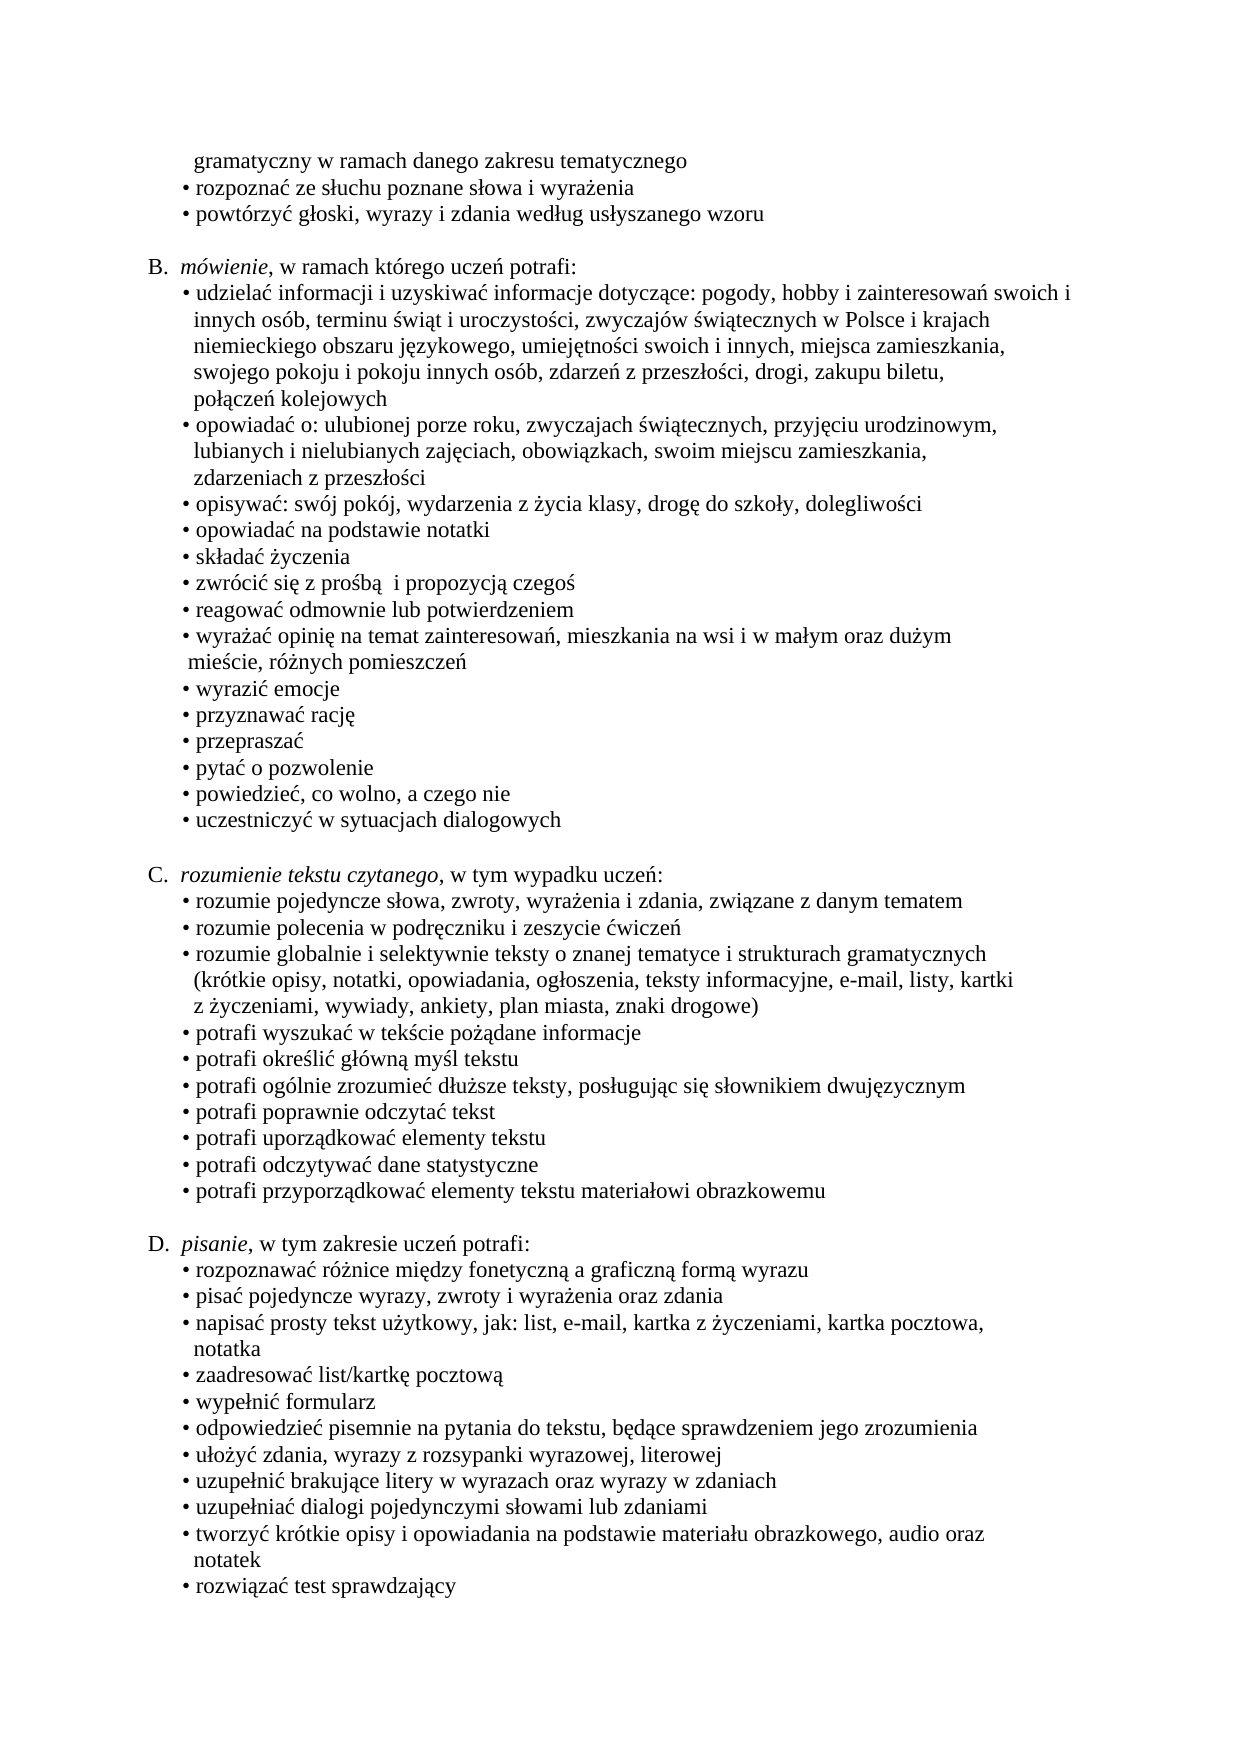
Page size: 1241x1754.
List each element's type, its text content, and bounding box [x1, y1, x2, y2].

text • rozpoznawać różnice między fonetyczną a graficzną formą wyrazu [148, 1256, 1093, 1282]
text • opisywać: swój pokój, wydarzenia z życia klasy, drogę do szkoły, dolegliwości [148, 490, 1093, 517]
text • zaadresować list/kartkę pocztową [148, 1362, 1093, 1388]
text (krótkie opisy, notatki, opowiadania, ogłoszenia, teksty informacyjne, e-mail, listy, kartki [148, 966, 1093, 993]
text z życzeniami, wywiady, ankiety, plan miasta, znaki drogowe) [148, 993, 1093, 1019]
text • powtórzyć głoski, wyrazy i zdania według usłyszanego wzoru [148, 200, 1093, 227]
text • potrafi poprawnie odczytać tekst [148, 1098, 1093, 1124]
text • udzielać informacji i uzyskiwać informacje dotyczące: pogody, hobby i zainteresowań swoich i [148, 279, 1093, 306]
text • uczestniczyć w sytuacjach dialogowych [148, 806, 1093, 833]
text • rozwiązać test sprawdzający [148, 1572, 1093, 1599]
text • przyznawać rację [148, 701, 1093, 727]
text • opowiadać o: ulubionej porze roku, zwyczajach świątecznych, przyjęciu urodzinowym, [148, 411, 1093, 437]
text lubianych i nielubianych zajęciach, obowiązkach, swoim miejscu zamieszkania, [148, 437, 1093, 464]
text • reagować odmownie lub potwierdzeniem [148, 596, 1093, 622]
text niemieckiego obszaru językowego, umiejętności swoich i innych, miejsca zamieszkania, [148, 332, 1093, 358]
text notatek [148, 1546, 1093, 1572]
text swojego pokoju i pokoju innych osób, zdarzeń z przeszłości, drogi, zakupu biletu, [148, 358, 1093, 385]
text • opowiadać na podstawie notatki [148, 517, 1093, 543]
text • rozumie polecenia w podręczniku i zeszycie ćwiczeń [148, 913, 1093, 940]
text B. mówienie, w ramach którego uczeń potrafi: [148, 253, 1093, 279]
text • składać życzenia [148, 543, 1093, 569]
text D. pisanie, w tym zakresie uczeń potrafi: [148, 1230, 1093, 1256]
text • powiedzieć, co wolno, a czego nie [148, 780, 1093, 806]
text • potrafi określić główną myśl tekstu [148, 1045, 1093, 1072]
text • przepraszać [148, 727, 1093, 754]
text • potrafi przyporządkować elementy tekstu materiałowi obrazkowemu [148, 1177, 1093, 1203]
text • uzupełniać dialogi pojedynczymi słowami lub zdaniami [148, 1493, 1093, 1520]
text notatka [148, 1335, 1093, 1362]
text • pisać pojedyncze wyrazy, zwroty i wyrażenia oraz zdania [148, 1282, 1093, 1309]
text • potrafi odczytywać dane statystyczne [148, 1151, 1093, 1177]
text • ułożyć zdania, wyrazy z rozsypanki wyrazowej, literowej [148, 1441, 1093, 1467]
text zdarzeniach z przeszłości [148, 464, 1093, 490]
text gramatyczny w ramach danego zakresu tematycznego [148, 148, 1093, 174]
text C. rozumienie tekstu czytanego, w tym wypadku uczeń: [148, 861, 1093, 887]
text • rozpoznać ze słuchu poznane słowa i wyrażenia [148, 174, 1093, 200]
text • wyrazić emocje [148, 675, 1093, 701]
text • uzupełnić brakujące litery w wyrazach oraz wyrazy w zdaniach [148, 1467, 1093, 1493]
text • wypełnić formularz [148, 1388, 1093, 1414]
text mieście, różnych pomieszczeń [148, 648, 1093, 675]
text • rozumie pojedyncze słowa, zwroty, wyrażenia i zdania, związane z danym tematem [148, 887, 1093, 913]
text • potrafi wyszukać w tekście pożądane informacje [148, 1019, 1093, 1045]
text połączeń kolejowych [148, 385, 1093, 411]
text innych osób, terminu świąt i uroczystości, zwyczajów świątecznych w Polsce i krajach [148, 306, 1093, 332]
text • napisać prosty tekst użytkowy, jak: list, e-mail, kartka z życzeniami, kartka pocztowa, [148, 1309, 1093, 1335]
text • wyrażać opinię na temat zainteresowań, mieszkania na wsi i w małym oraz dużym [148, 622, 1093, 648]
text • zwrócić się z prośbą i propozycją czegoś [148, 569, 1093, 596]
text • pytać o pozwolenie [148, 754, 1093, 780]
text • odpowiedzieć pisemnie na pytania do tekstu, będące sprawdzeniem jego zrozumienia [148, 1414, 1093, 1441]
text • potrafi ogólnie zrozumieć dłuższe teksty, posługując się słownikiem dwujęzycznym [148, 1072, 1093, 1098]
text • potrafi uporządkować elementy tekstu [148, 1124, 1093, 1151]
text • tworzyć krótkie opisy i opowiadania na podstawie materiału obrazkowego, audio oraz [148, 1520, 1093, 1546]
text • rozumie globalnie i selektywnie teksty o znanej tematyce i strukturach gramatycznych [148, 940, 1093, 966]
